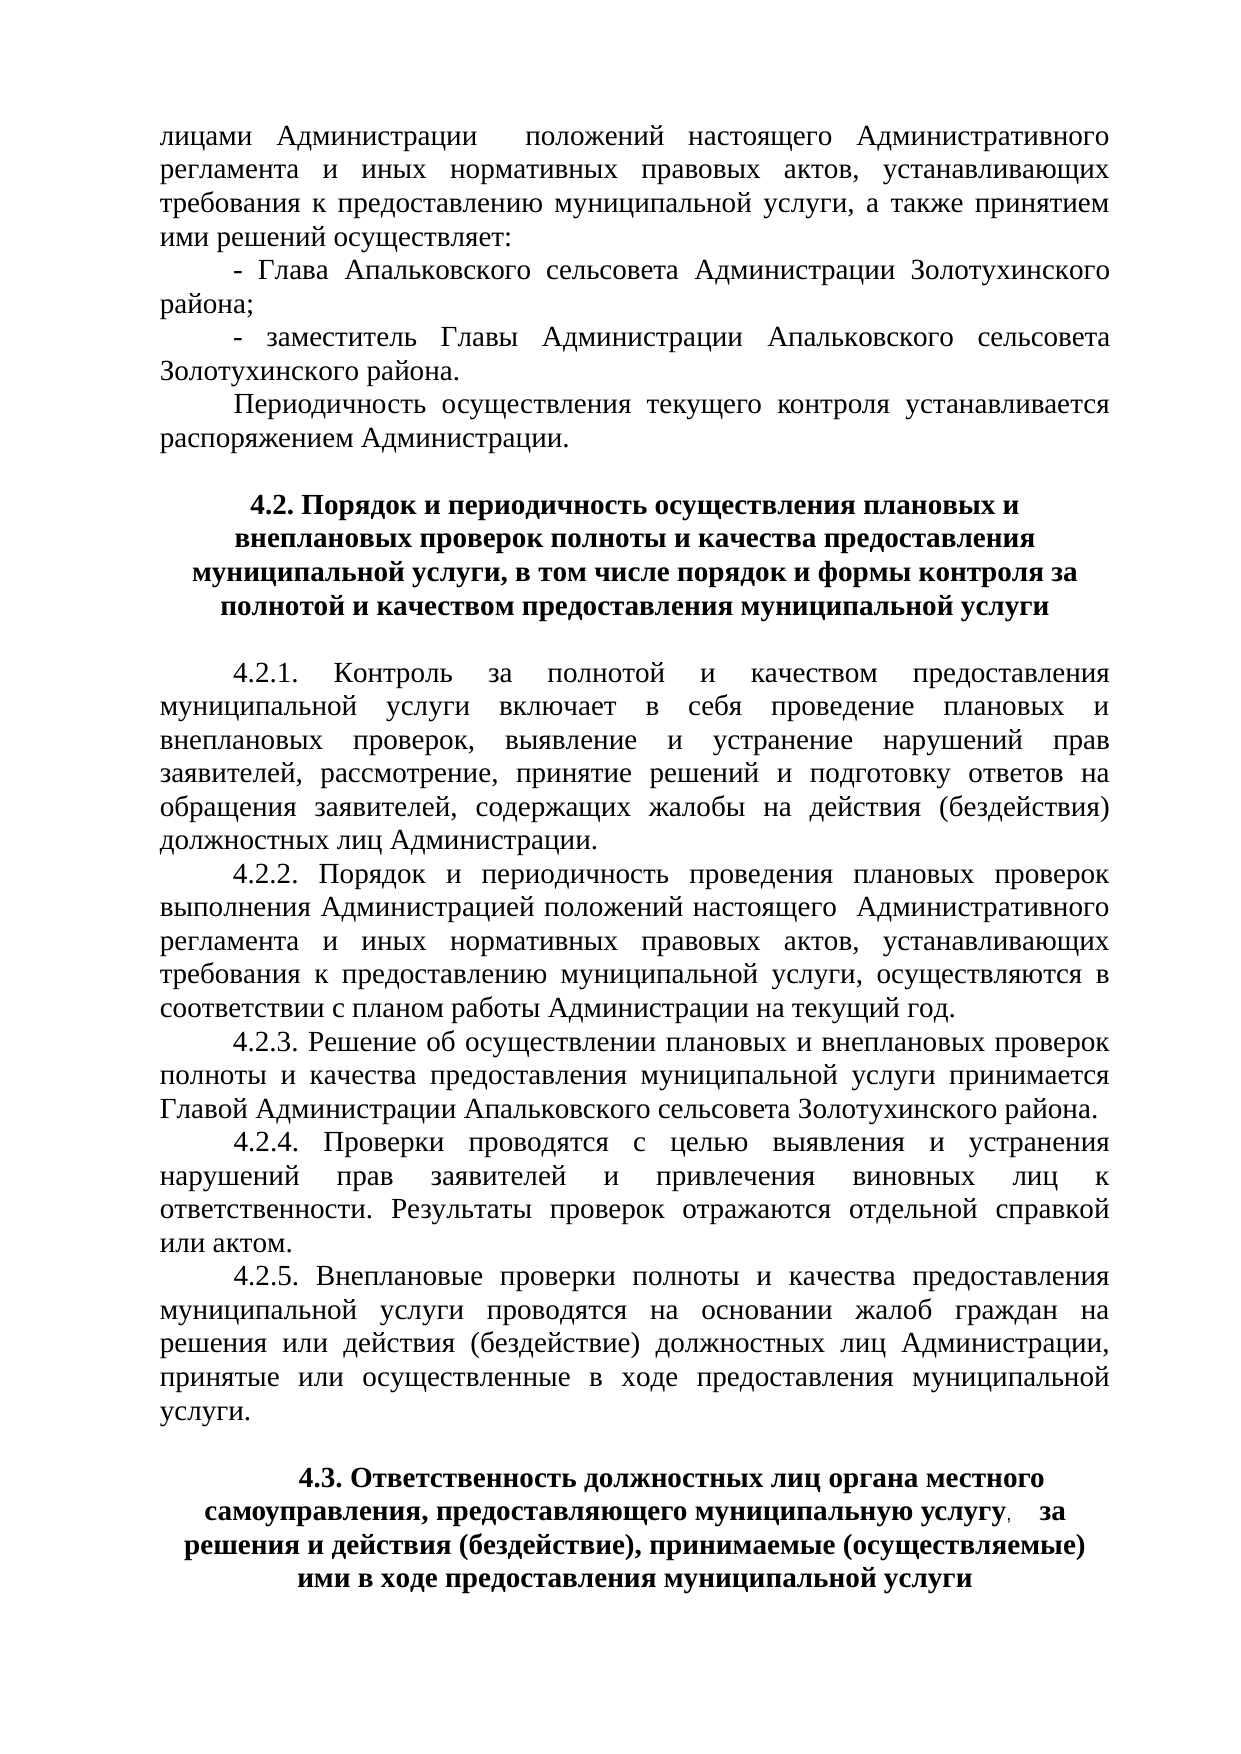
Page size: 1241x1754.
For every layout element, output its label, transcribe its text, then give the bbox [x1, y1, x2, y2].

text 4.3. Ответственность должностных лиц органа местного самоуправления, предоставляющего муниципальную услугу, за решения и действия (бездействие), принимаемые (осуществляемые) ими в ходе предоставления муниципальной услуги [159, 1460, 1110, 1594]
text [159, 118, 1110, 252]
text 4.2.1. Контроль за полнотой и качеством предоставления муниципальной услуги включает в себя проведение плановых и внеплановых проверок, выявление и устранение нарушений прав заявителей, рассмотрение, принятие решений и подготовку ответов на обращения заявителей, содержащих жалобы на действия (бездействия) должностных лиц Администрации. [159, 655, 1110, 856]
text - Глава Апальковского сельсовета Администрации Золотухинского района; [159, 252, 1110, 319]
text Периодичность осуществления текущего контроля устанавливается распоряжением Администрации. [159, 386, 1110, 453]
text - заместитель Главы Администрации Апальковского сельсовета Золотухинского района. [159, 319, 1110, 386]
text 4.2.3. Решение об осуществлении плановых и внеплановых проверок полноты и качества предоставления муниципальной услуги принимается Главой Администрации Апальковского сельсовета Золотухинского района. [159, 1024, 1110, 1124]
text 4.2.2. Порядок и периодичность проведения плановых проверок выполнения Администрацией положений настоящего Административного регламента и иных нормативных правовых актов, устанавливающих требования к предоставлению муниципальной услуги, осуществляются в соответствии с планом работы Администрации на текущий год. [159, 856, 1110, 1024]
text 4.2.5. Внеплановые проверки полноты и качества предоставления муниципальной услуги проводятся на основании жалоб граждан на решения или действия (бездействие) должностных лиц Администрации, принятые или осуществленные в ходе предоставления муниципальной услуги. [159, 1258, 1110, 1426]
text 4.2.4. Проверки проводятся с целью выявления и устранения нарушений прав заявителей и привлечения виновных лиц к ответственности. Результаты проверок отражаются отдельной справкой или актом. [159, 1124, 1110, 1258]
text 4.2. Порядок и периодичность осуществления плановых и внеплановых проверок полноты и качества предоставления муниципальной услуги, в том числе порядок и формы контроля за полнотой и качеством предоставления муниципальной услуги [159, 487, 1110, 621]
